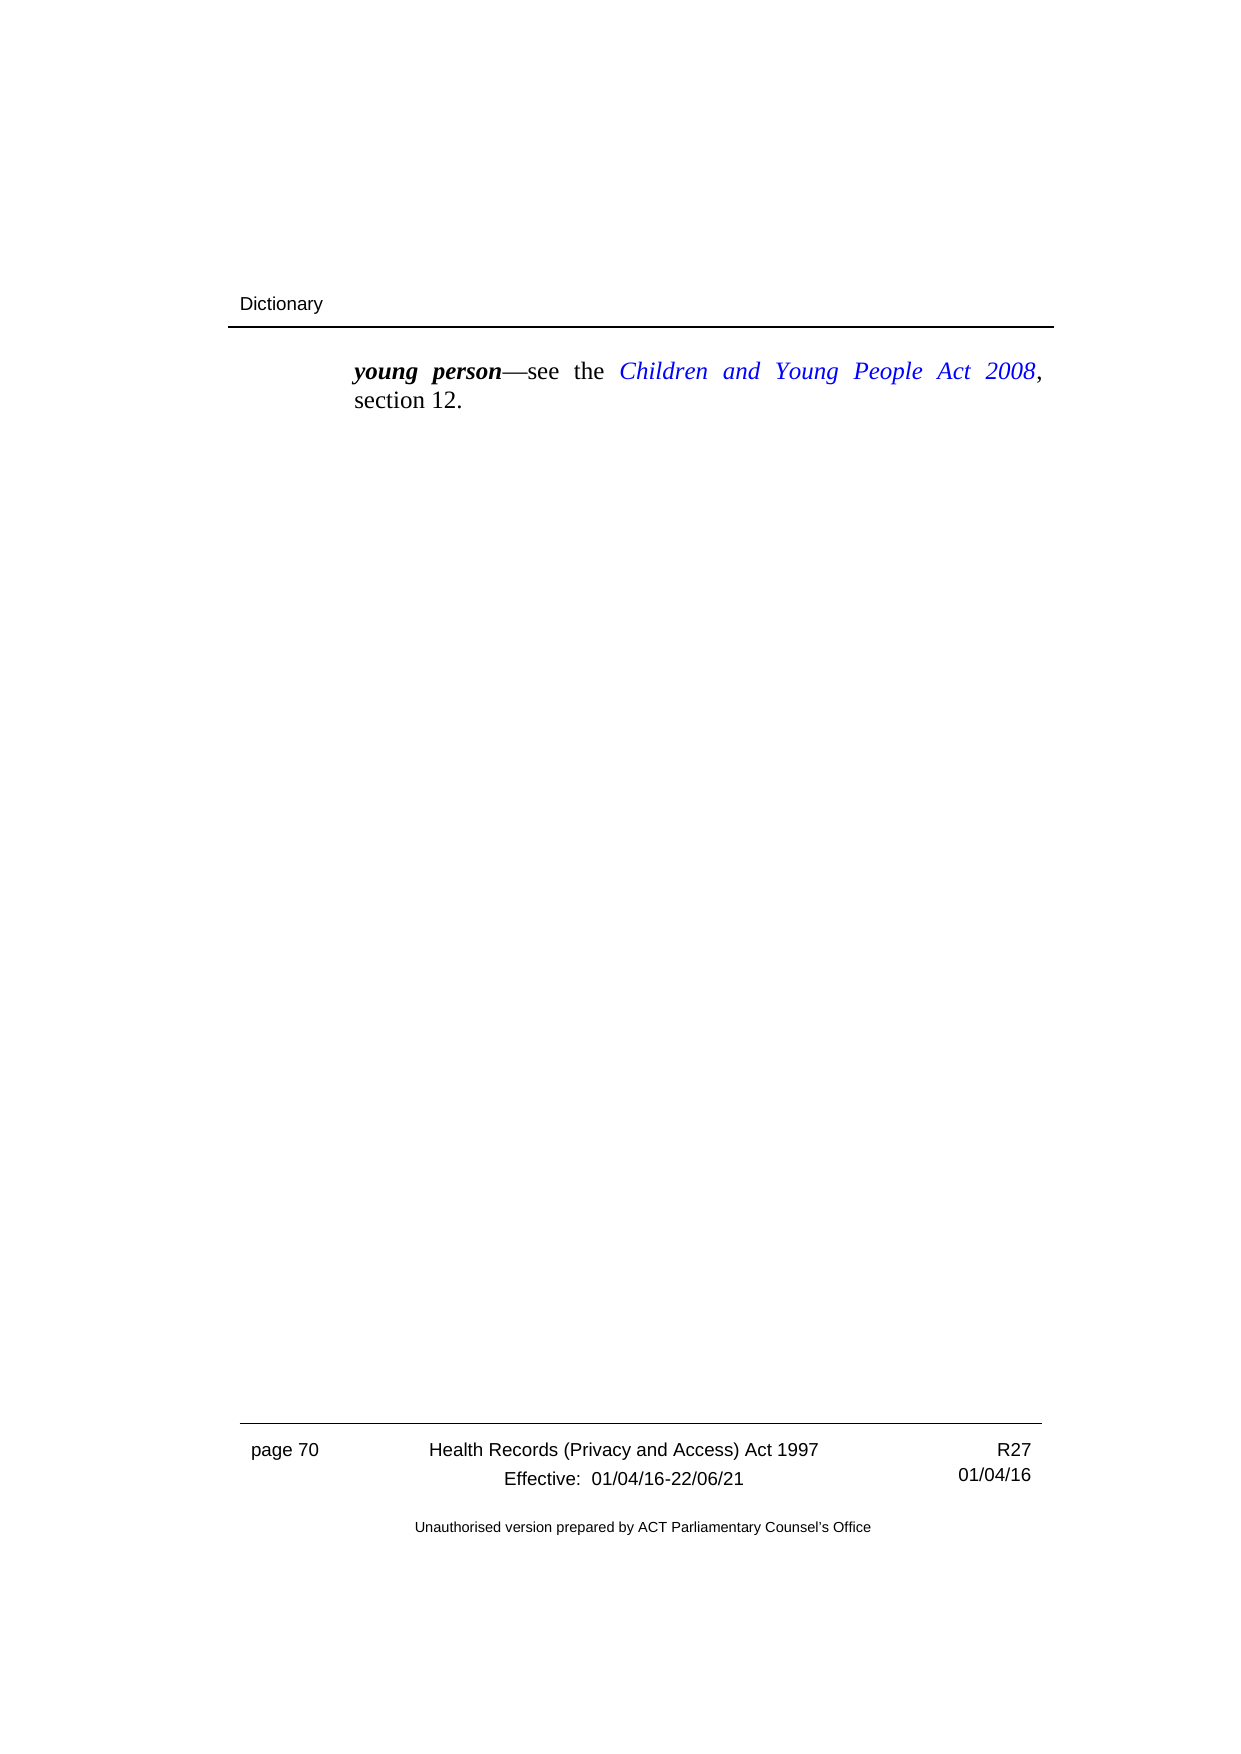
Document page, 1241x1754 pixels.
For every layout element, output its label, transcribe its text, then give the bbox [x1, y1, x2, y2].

text young person—see the Children and Young People Act 2008, section 12. [354, 356, 1042, 414]
